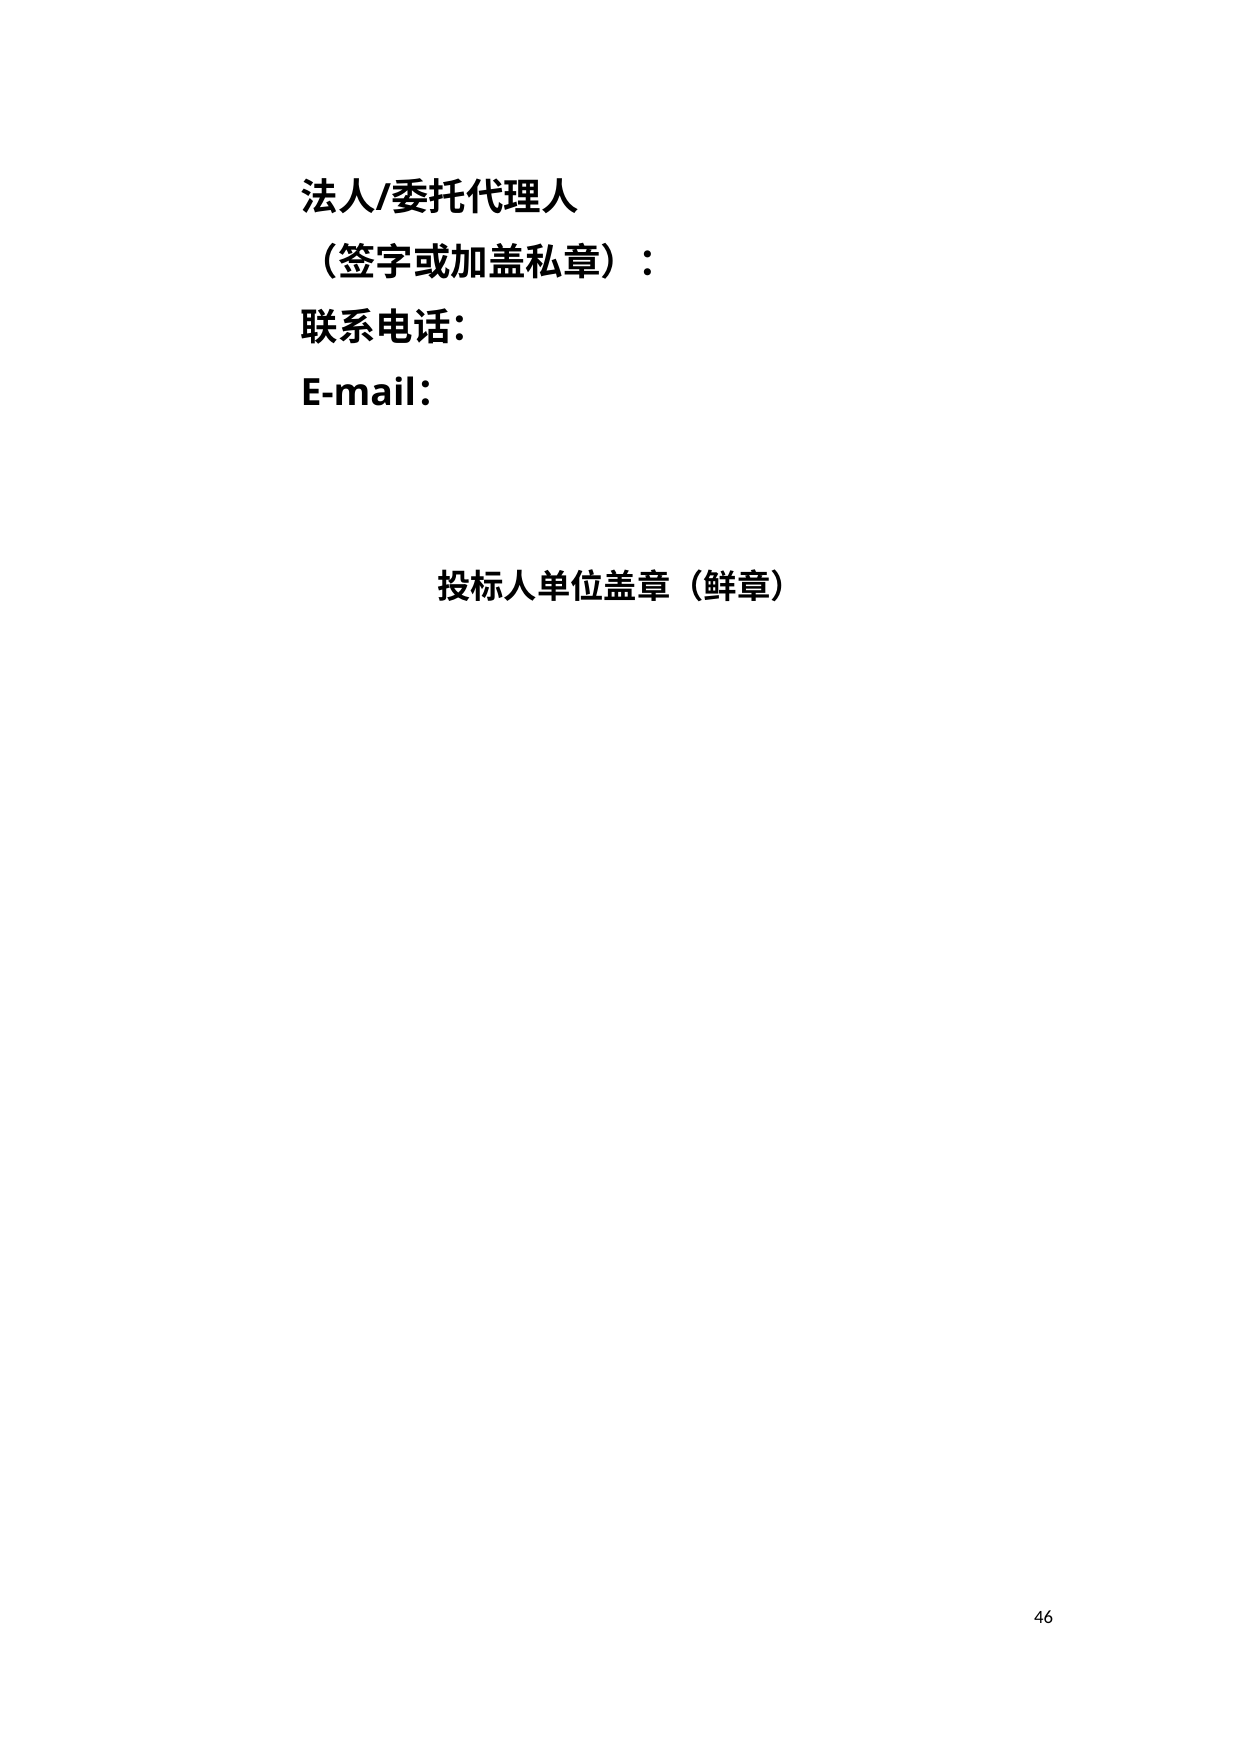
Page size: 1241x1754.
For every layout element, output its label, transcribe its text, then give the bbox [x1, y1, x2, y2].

text E-mail： [187, 357, 1053, 422]
text 投标人单位盖章（鲜章） [187, 552, 1053, 617]
text （签字或加盖私章）： [187, 227, 1053, 292]
text 联系电话： [187, 292, 1053, 357]
text 法人/委托代理人 [187, 162, 1053, 227]
